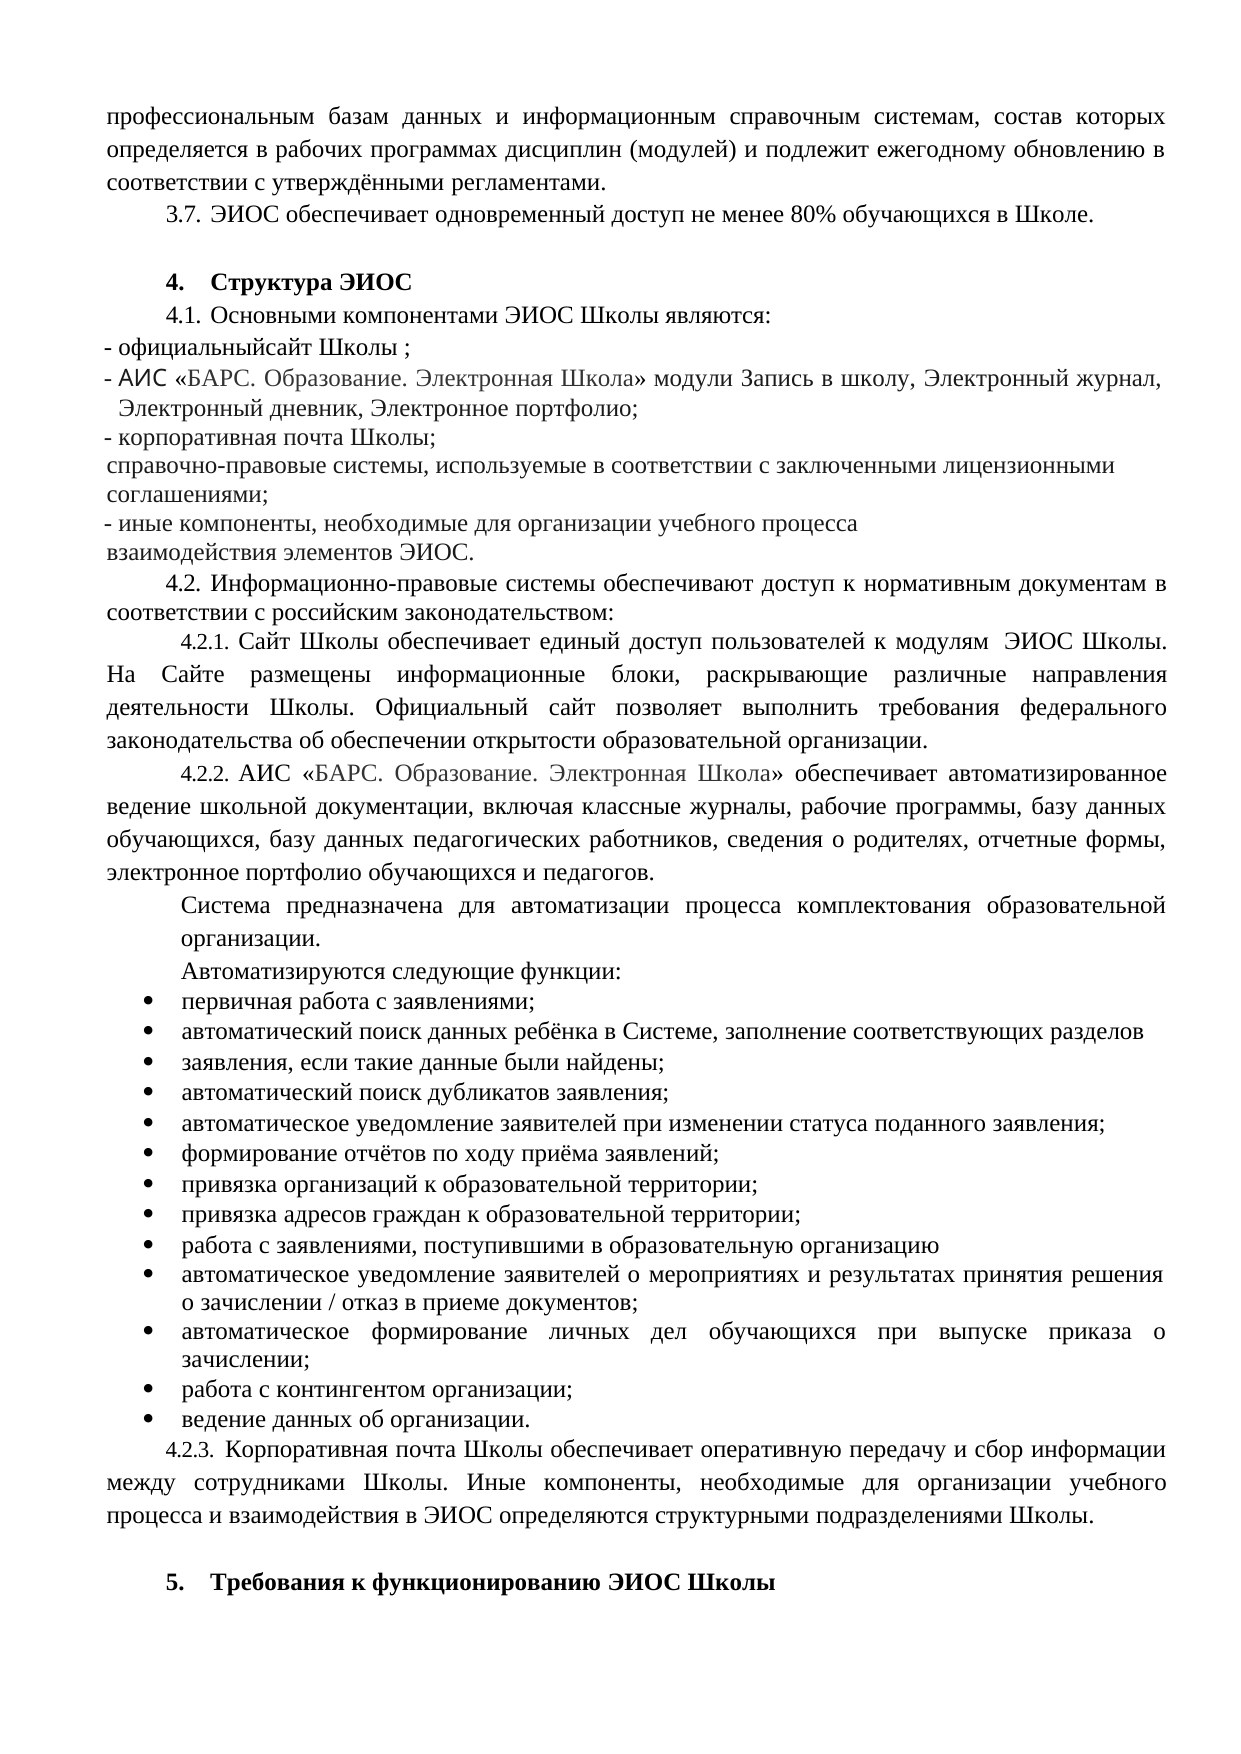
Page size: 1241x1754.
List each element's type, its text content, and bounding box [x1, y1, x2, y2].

subtitle Структура ЭИОС [166, 267, 1180, 296]
subtitle Требования к функционированию ЭИОС Школы [166, 1567, 1180, 1596]
list привязка организаций к образовательной территории; [144, 1168, 1180, 1198]
list формирование отчётов по ходу приёма заявлений; [144, 1137, 1180, 1168]
list ведение данных об организации. [144, 1404, 1180, 1434]
list Сайт Школы обеспечивает единый доступ пользователей к модулям ЭИОС Школы. На Сайте размещены информационные блоки, раскрывающие различные направления деятельности Школы. Официальный сайт позволяет выполнить требования федерального законодательства об обеспечении открытости образовательной организации. [106, 626, 1168, 754]
list заявления, если такие данные были найдены; [144, 1046, 1180, 1076]
list иные компоненты, необходимые для организации учебного процесса взаимодействия элементов ЭИОС. [103, 508, 1033, 566]
list автоматическое уведомление заявителей при изменении статуса поданного заявления; [144, 1107, 1180, 1137]
list АИС «БАРС. Образование. Электронная Школа» обеспечивает автоматизированное ведение школьной документации, включая классные журналы, рабочие программы, базу данных обучающихся, базу данных педагогических работников, сведения о родителях, отчетные формы, электронное портфолио обучающихся и педагогов. [106, 758, 1167, 886]
text Система предназначена для автоматизации процесса комплектования образовательной организации. [181, 890, 1166, 952]
list автоматическое формирование личных дел обучающихся при выпуске приказа о зачислении; [144, 1317, 1166, 1373]
list автоматический поиск дубликатов заявления; [144, 1076, 1180, 1107]
list Корпоративная почта Школы обеспечивает оперативную передачу и сбор информации между сотрудниками Школы. Иные компоненты, необходимые для организации учебного процесса и взаимодействия в ЭИОС определяются структурными подразделениями Школы. [106, 1434, 1167, 1529]
list работа с заявлениями, поступившими в образовательную организацию [144, 1229, 1180, 1259]
text справочно-правовые системы, используемые в соответствии с заключенными лицензионными соглашениями; [106, 451, 1117, 508]
list ЭИОС обеспечивает одновременный доступ не менее 80% обучающихся в Школе. [166, 200, 1180, 228]
list работа с контингентом организации; [144, 1373, 1180, 1404]
list привязка адресов граждан к образовательной территории; [144, 1198, 1180, 1229]
list официальныйсайт Школы ; [103, 333, 1180, 361]
list автоматический поиск данных ребёнка в Системе, заполнение соответствующих разделов [144, 1015, 1180, 1046]
list Основными компонентами ЭИОС Школы являются: [166, 300, 1180, 328]
list первичная работа с заявлениями; [144, 985, 1180, 1015]
list Информационно-правовые системы обеспечивают доступ к нормативным документам в соответствии с российским законодательством: [106, 568, 1167, 626]
list корпоративная почта Школы; [103, 422, 1180, 451]
text Автоматизируются следующие функции: [181, 957, 1180, 985]
text профессиональным базам данных и информационным справочным системам, состав которых определяется в рабочих программах дисциплин (модулей) и подлежит ежегодному обновлению в соответствии с утверждёнными регламентами. [106, 101, 1166, 196]
list АИС «БАРС. Образование. Электронная Школа» модули Запись в школу, Электронный журнал, Электронный дневник, Электронное портфолио; [103, 361, 1167, 422]
list автоматическое уведомление заявителей о мероприятиях и результатах принятия решения о зачислении / отказ в приеме документов; [144, 1260, 1166, 1316]
